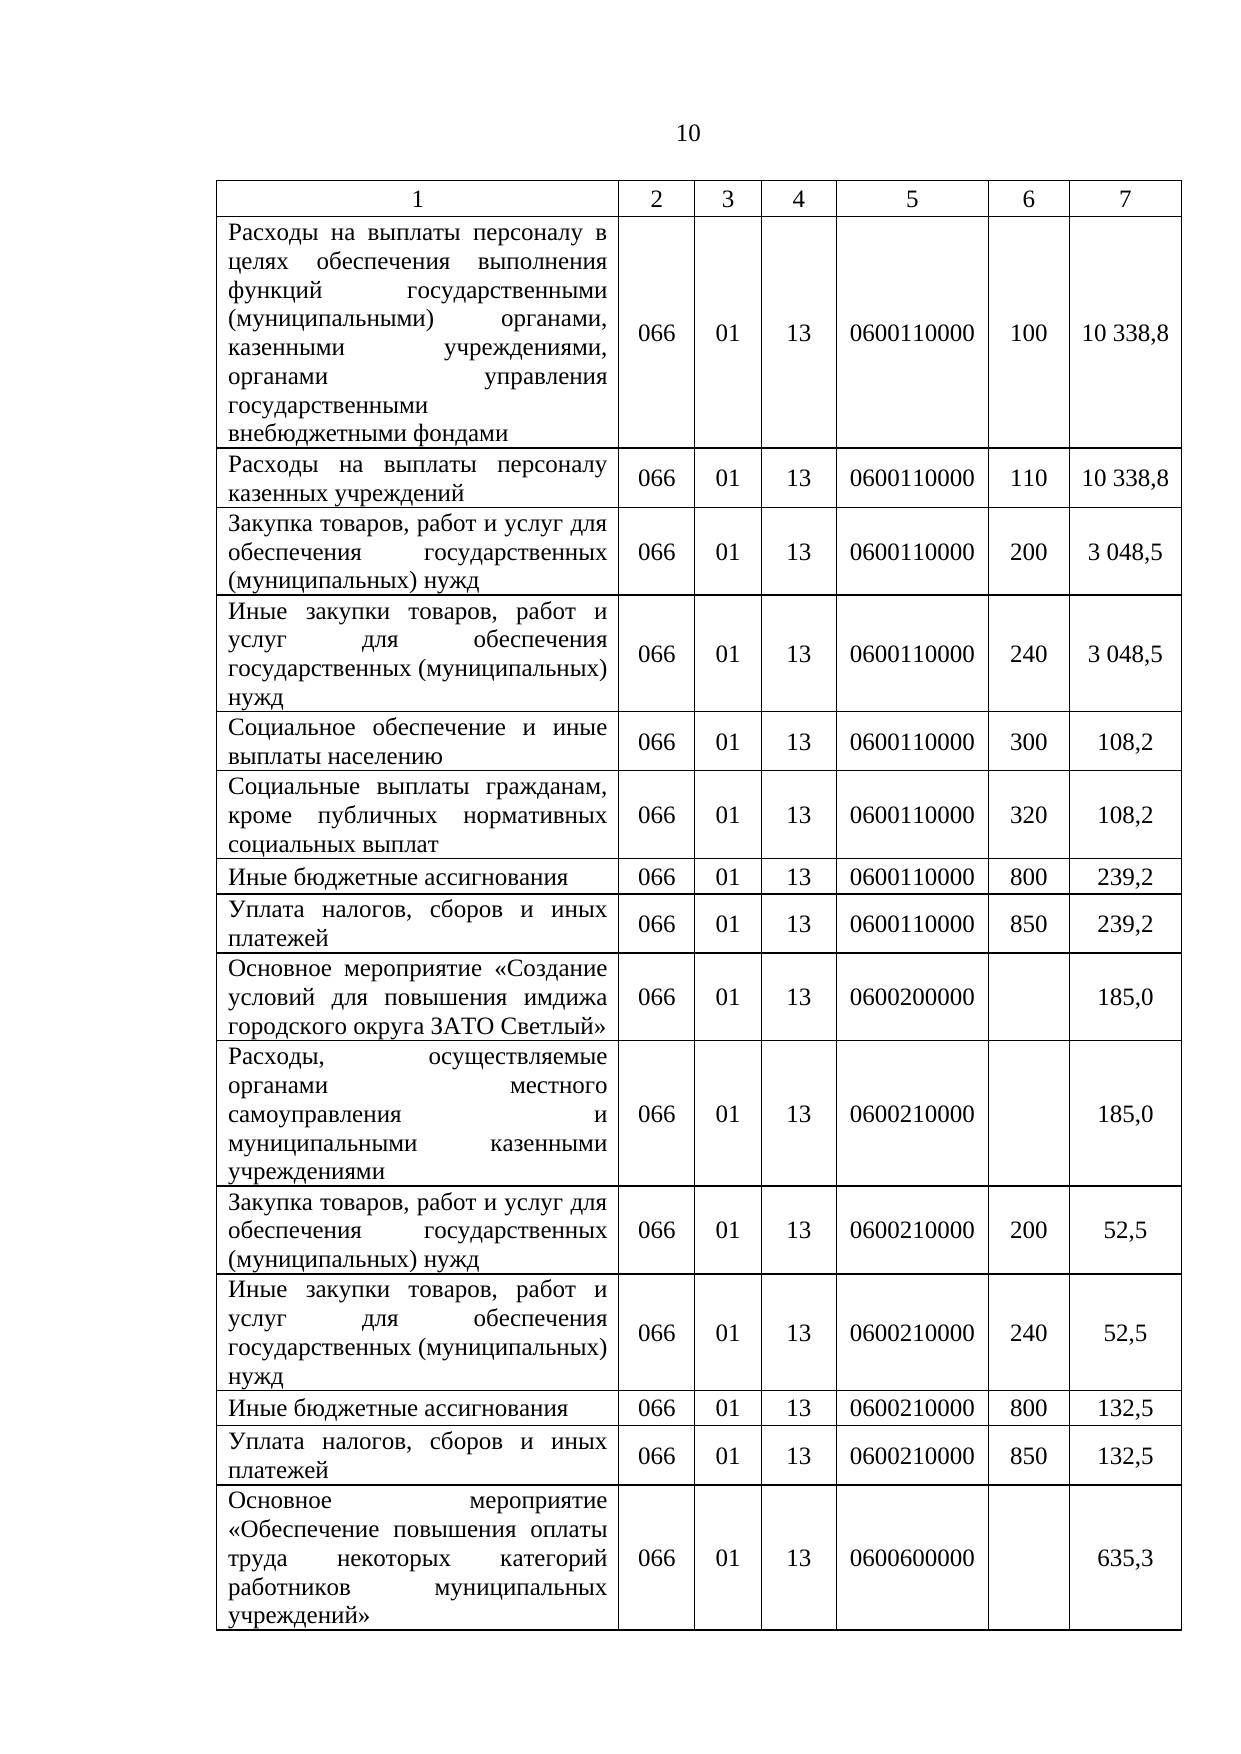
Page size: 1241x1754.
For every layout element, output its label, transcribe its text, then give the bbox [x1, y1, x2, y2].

text 10 [207, 118, 1169, 147]
table_cell 3 048,5 [1070, 596, 1181, 711]
table_cell 300 [989, 712, 1069, 770]
table_cell 066 [619, 1041, 694, 1185]
table_cell Иные закупки товаров, работ и услуг для обеспечения государственных (муниципальных) нужд [217, 1275, 618, 1389]
table_cell 239,2 [1070, 895, 1181, 952]
table_cell 066 [619, 1275, 694, 1389]
table_cell Социальные выплаты гражданам, кроме публичных нормативных социальных выплат [217, 771, 618, 858]
table_cell 0600110000 [837, 217, 988, 447]
table_cell 239,2 [1070, 859, 1181, 893]
table_cell Расходы на выплаты персоналу казенных учреждений [217, 449, 618, 506]
table_cell 3 048,5 [1070, 508, 1181, 594]
table_cell 200 [989, 1187, 1069, 1273]
table_header 5 [837, 181, 988, 216]
table_cell 01 [695, 895, 761, 952]
table_cell 0600210000 [837, 1041, 988, 1185]
table_cell 52,5 [1070, 1275, 1181, 1389]
table_cell 108,2 [1070, 712, 1181, 770]
table_cell 066 [619, 449, 694, 506]
table_cell 0600110000 [837, 895, 988, 952]
table_cell 320 [989, 771, 1069, 858]
table_cell 0600110000 [837, 508, 988, 594]
table_cell 13 [762, 859, 836, 893]
table_cell Расходы на выплаты персоналу в целях обеспечения выполнения функций государственными (муниципальными) органами, казенными учреждениями, органами управления государственными внебюджетными фондами [217, 217, 618, 447]
table_cell 01 [695, 859, 761, 893]
table_cell [989, 954, 1069, 1040]
table_header 4 [762, 181, 836, 216]
table_cell 0600210000 [837, 1391, 988, 1425]
table_cell 0600110000 [837, 859, 988, 893]
table_cell 01 [695, 771, 761, 858]
table_cell 01 [695, 449, 761, 506]
table_cell 0600110000 [837, 449, 988, 506]
table_header 6 [989, 181, 1069, 216]
table_cell 066 [619, 954, 694, 1040]
table_cell 13 [762, 1275, 836, 1389]
table_cell Уплата налогов, сборов и иных платежей [217, 1426, 618, 1484]
table_cell 066 [619, 596, 694, 711]
table_cell 13 [762, 1187, 836, 1273]
table_cell 132,5 [1070, 1426, 1181, 1484]
table_cell 800 [989, 859, 1069, 893]
table_cell 13 [762, 217, 836, 447]
table_cell 132,5 [1070, 1391, 1181, 1425]
table_cell 01 [695, 1041, 761, 1185]
table_cell 13 [762, 771, 836, 858]
table_cell 066 [619, 508, 694, 594]
table_cell [989, 1486, 1069, 1629]
table_cell 066 [619, 712, 694, 770]
table_cell 13 [762, 712, 836, 770]
table_cell Закупка товаров, работ и услуг для обеспечения государственных (муниципальных) нужд [217, 508, 618, 594]
table_cell Иные бюджетные ассигнования [217, 1391, 618, 1425]
table_cell 066 [619, 895, 694, 952]
table_cell 13 [762, 1486, 836, 1629]
table_cell 13 [762, 1426, 836, 1484]
table_cell 0600210000 [837, 1275, 988, 1389]
table_cell [989, 1041, 1069, 1185]
table_cell 13 [762, 596, 836, 711]
table_cell Расходы, осуществляемые органами местного самоуправления и муниципальными казенными учреждениями [217, 1041, 618, 1185]
table_cell 0600210000 [837, 1187, 988, 1273]
table_header 2 [619, 181, 694, 216]
table_cell 0600110000 [837, 712, 988, 770]
table_cell 10 338,8 [1070, 217, 1181, 447]
table_cell 108,2 [1070, 771, 1181, 858]
table_cell 200 [989, 508, 1069, 594]
table_cell 01 [695, 1486, 761, 1629]
table_cell 52,5 [1070, 1187, 1181, 1273]
table_cell 01 [695, 954, 761, 1040]
table_cell 0600200000 [837, 954, 988, 1040]
table_cell 01 [695, 508, 761, 594]
table_header 7 [1070, 181, 1181, 216]
table_cell 13 [762, 895, 836, 952]
table_cell 066 [619, 1187, 694, 1273]
table_cell 10 338,8 [1070, 449, 1181, 506]
table_cell 066 [619, 859, 694, 893]
table_cell Иные бюджетные ассигнования [217, 859, 618, 893]
table_cell 100 [989, 217, 1069, 447]
table_cell 13 [762, 508, 836, 594]
table_cell Социальное обеспечение и иные выплаты населению [217, 712, 618, 770]
table_cell 635,3 [1070, 1486, 1181, 1629]
table_cell 185,0 [1070, 1041, 1181, 1185]
table_cell 066 [619, 771, 694, 858]
table_cell 066 [619, 217, 694, 447]
table_cell 01 [695, 1391, 761, 1425]
table_cell 066 [619, 1391, 694, 1425]
table_cell 13 [762, 954, 836, 1040]
table_cell Основное мероприятие «Создание условий для повышения имдижа городского округа ЗАТО Светлый» [217, 954, 618, 1040]
table_cell 01 [695, 1187, 761, 1273]
table_cell 110 [989, 449, 1069, 506]
table_cell 0600110000 [837, 596, 988, 711]
table_cell 185,0 [1070, 954, 1181, 1040]
table_header 3 [695, 181, 761, 216]
table_cell 01 [695, 1426, 761, 1484]
table_cell 01 [695, 712, 761, 770]
table_cell 240 [989, 596, 1069, 711]
table_cell 01 [695, 596, 761, 711]
table_cell 0600600000 [837, 1486, 988, 1629]
table_cell Закупка товаров, работ и услуг для обеспечения государственных (муниципальных) нужд [217, 1187, 618, 1273]
table_cell 850 [989, 1426, 1069, 1484]
table_cell Основное мероприятие «Обеспечение повышения оплаты труда некоторых категорий работников муниципальных учреждений» [217, 1486, 618, 1629]
table_cell 0600210000 [837, 1426, 988, 1484]
table_cell 850 [989, 895, 1069, 952]
table_cell 0600110000 [837, 771, 988, 858]
table_cell 13 [762, 1041, 836, 1185]
table_cell Иные закупки товаров, работ и услуг для обеспечения государственных (муниципальных) нужд [217, 596, 618, 711]
table_cell 240 [989, 1275, 1069, 1389]
table_cell 800 [989, 1391, 1069, 1425]
table_cell Уплата налогов, сборов и иных платежей [217, 895, 618, 952]
table_cell 01 [695, 217, 761, 447]
table_cell 13 [762, 1391, 836, 1425]
table_cell 01 [695, 1275, 761, 1389]
table_cell 13 [762, 449, 836, 506]
table_cell 066 [619, 1486, 694, 1629]
table_header 1 [217, 181, 618, 216]
table_cell 066 [619, 1426, 694, 1484]
